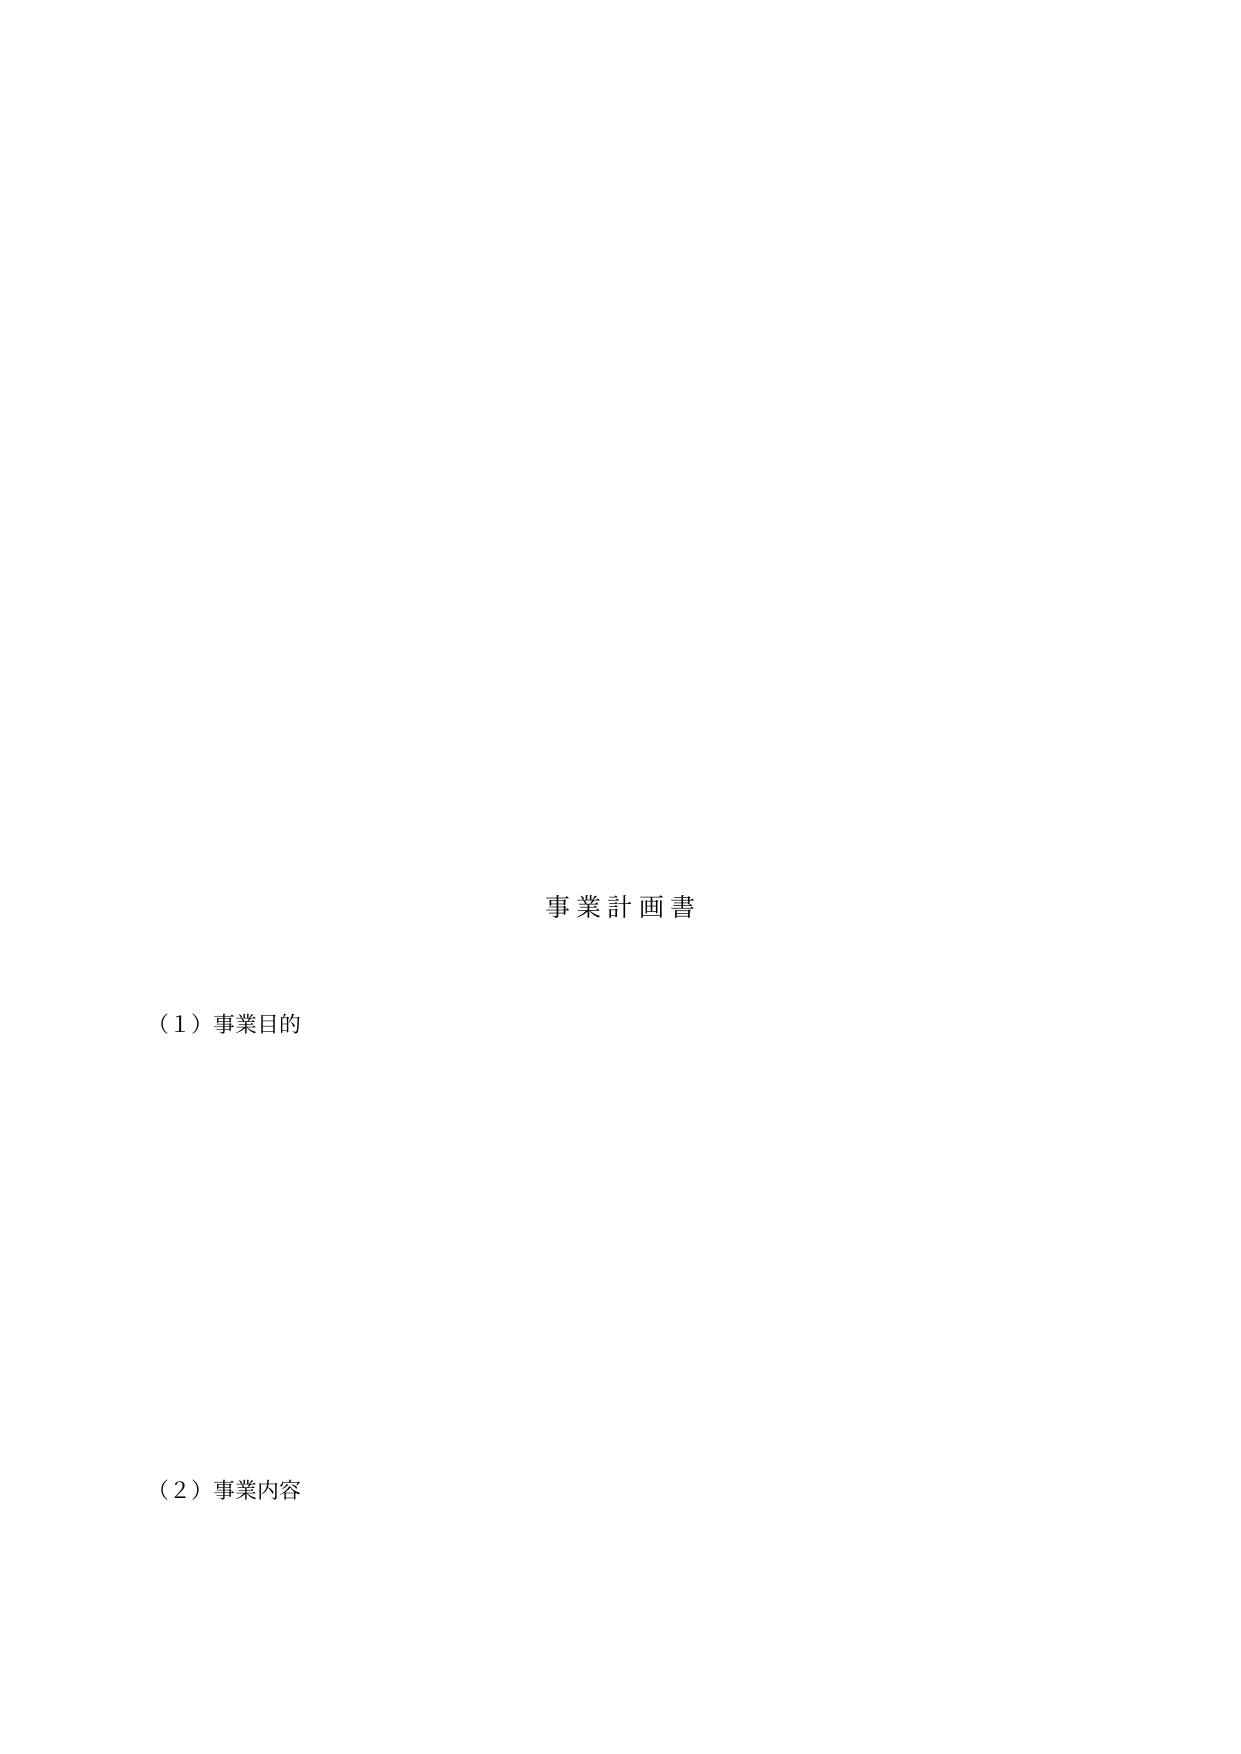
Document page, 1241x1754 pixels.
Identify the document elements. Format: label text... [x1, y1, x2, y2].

text 事 業 計 画 書 [148, 877, 1092, 935]
text （１）事業目的 [148, 994, 1092, 1052]
text （２）事業内容 [148, 1460, 1092, 1519]
